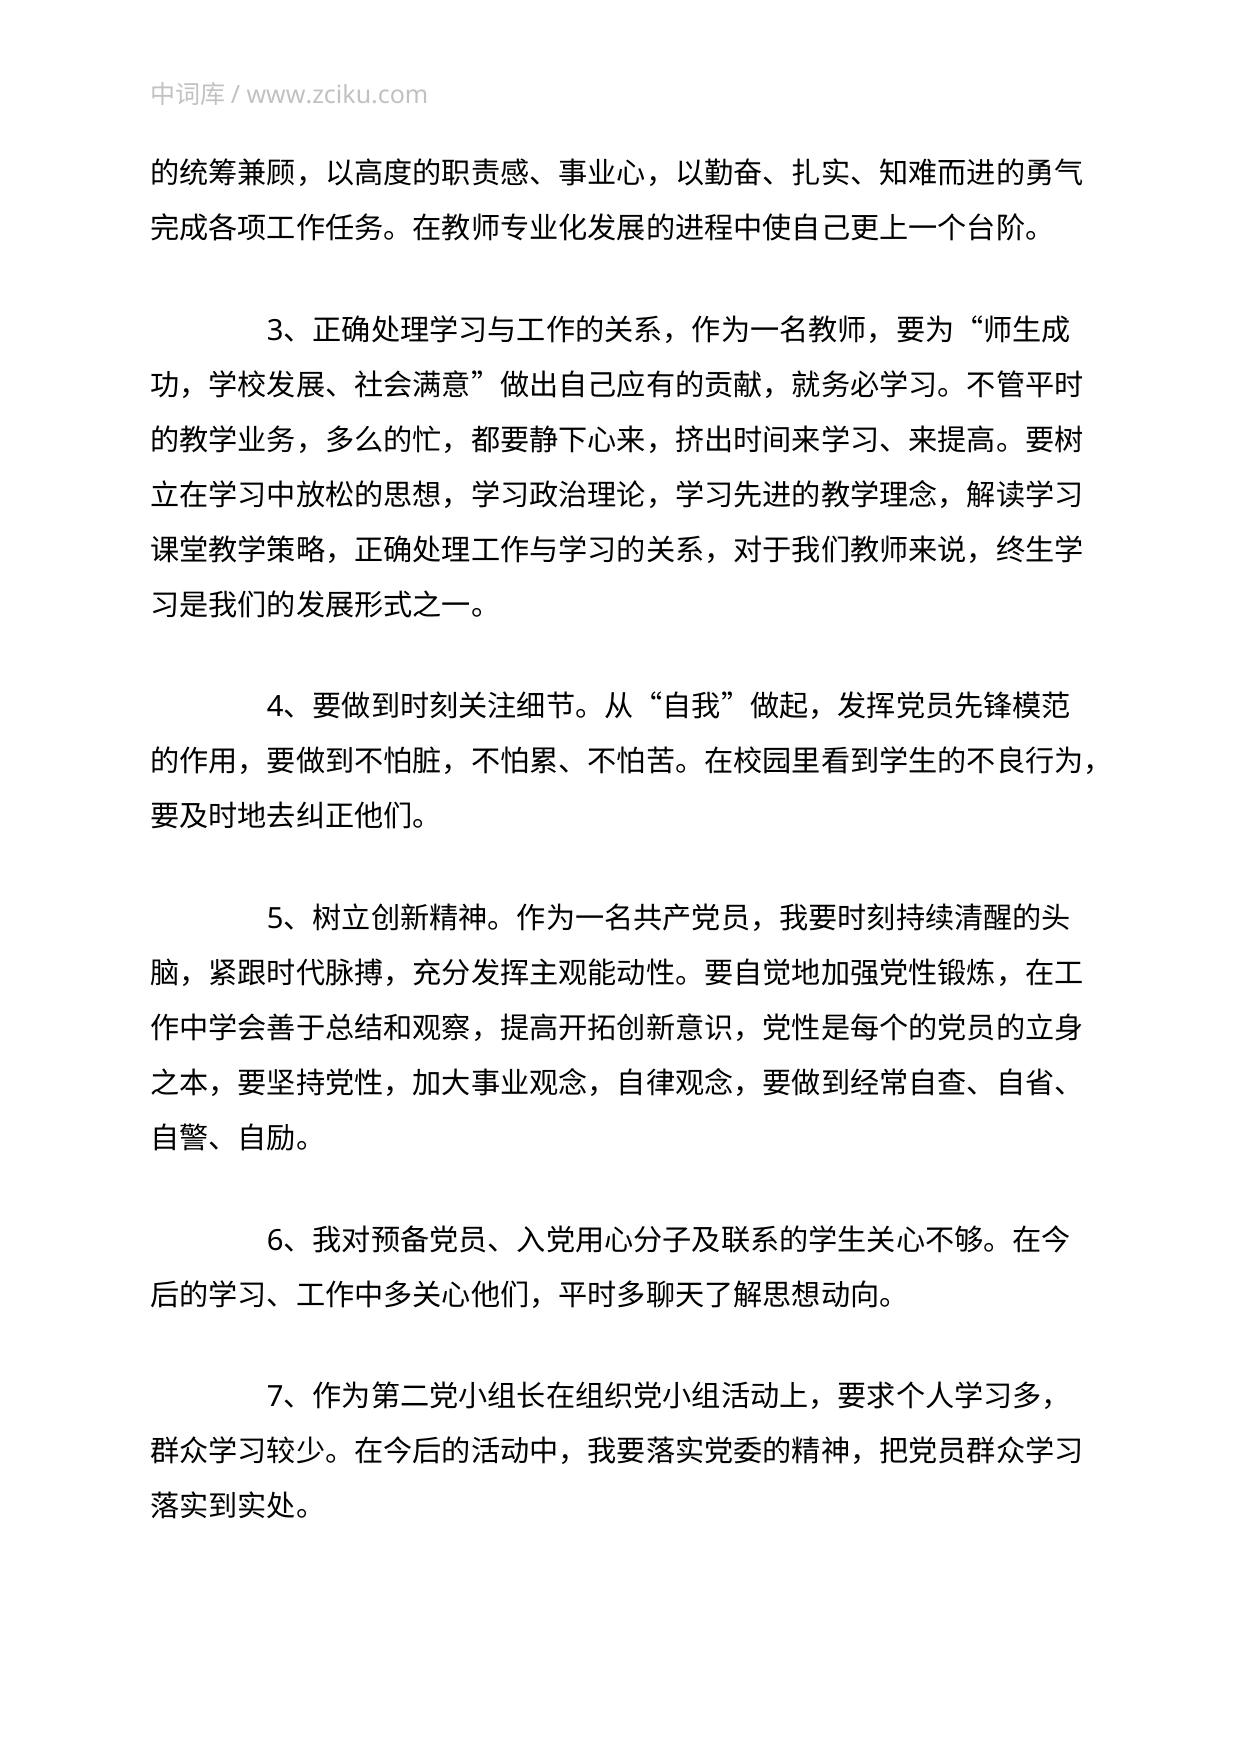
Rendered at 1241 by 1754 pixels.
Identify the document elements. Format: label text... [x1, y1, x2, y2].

text 7、作为第二党小组长在组织党小组活动上，要求个人学习多，群众学习较少。在今后的活动中，我要落实党委的精神，把党员群众学习落实到实处。 [150, 1373, 1090, 1525]
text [150, 150, 1090, 247]
text 5、树立创新精神。作为一名共产党员，我要时刻持续清醒的头脑，紧跟时代脉搏，充分发挥主观能动性。要自觉地加强党性锻炼，在工作中学会善于总结和观察，提高开拓创新意识，党性是每个的党员的立身之本，要坚持党性，加大事业观念，自律观念，要做到经常自查、自省、自警、自励。 [150, 895, 1090, 1157]
text 3、正确处理学习与工作的关系，作为一名教师，要为“师生成功，学校发展、社会满意”做出自己应有的贡献，就务必学习。不管平时的教学业务，多么的忙，都要静下心来，挤出时间来学习、来提高。要树立在学习中放松的思想，学习政治理论，学习先进的教学理念，解读学习课堂教学策略，正确处理工作与学习的关系，对于我们教师来说，终生学习是我们的发展形式之一。 [150, 307, 1090, 623]
text 6、我对预备党员、入党用心分子及联系的学生关心不够。在今后的学习、工作中多关心他们，平时多聊天了解思想动向。 [150, 1216, 1090, 1313]
text 4、要做到时刻关注细节。从“自我”做起，发挥党员先锋模范的作用，要做到不怕脏，不怕累、不怕苦。在校园里看到学生的不良行为，要及时地去纠正他们。 [150, 683, 1090, 835]
